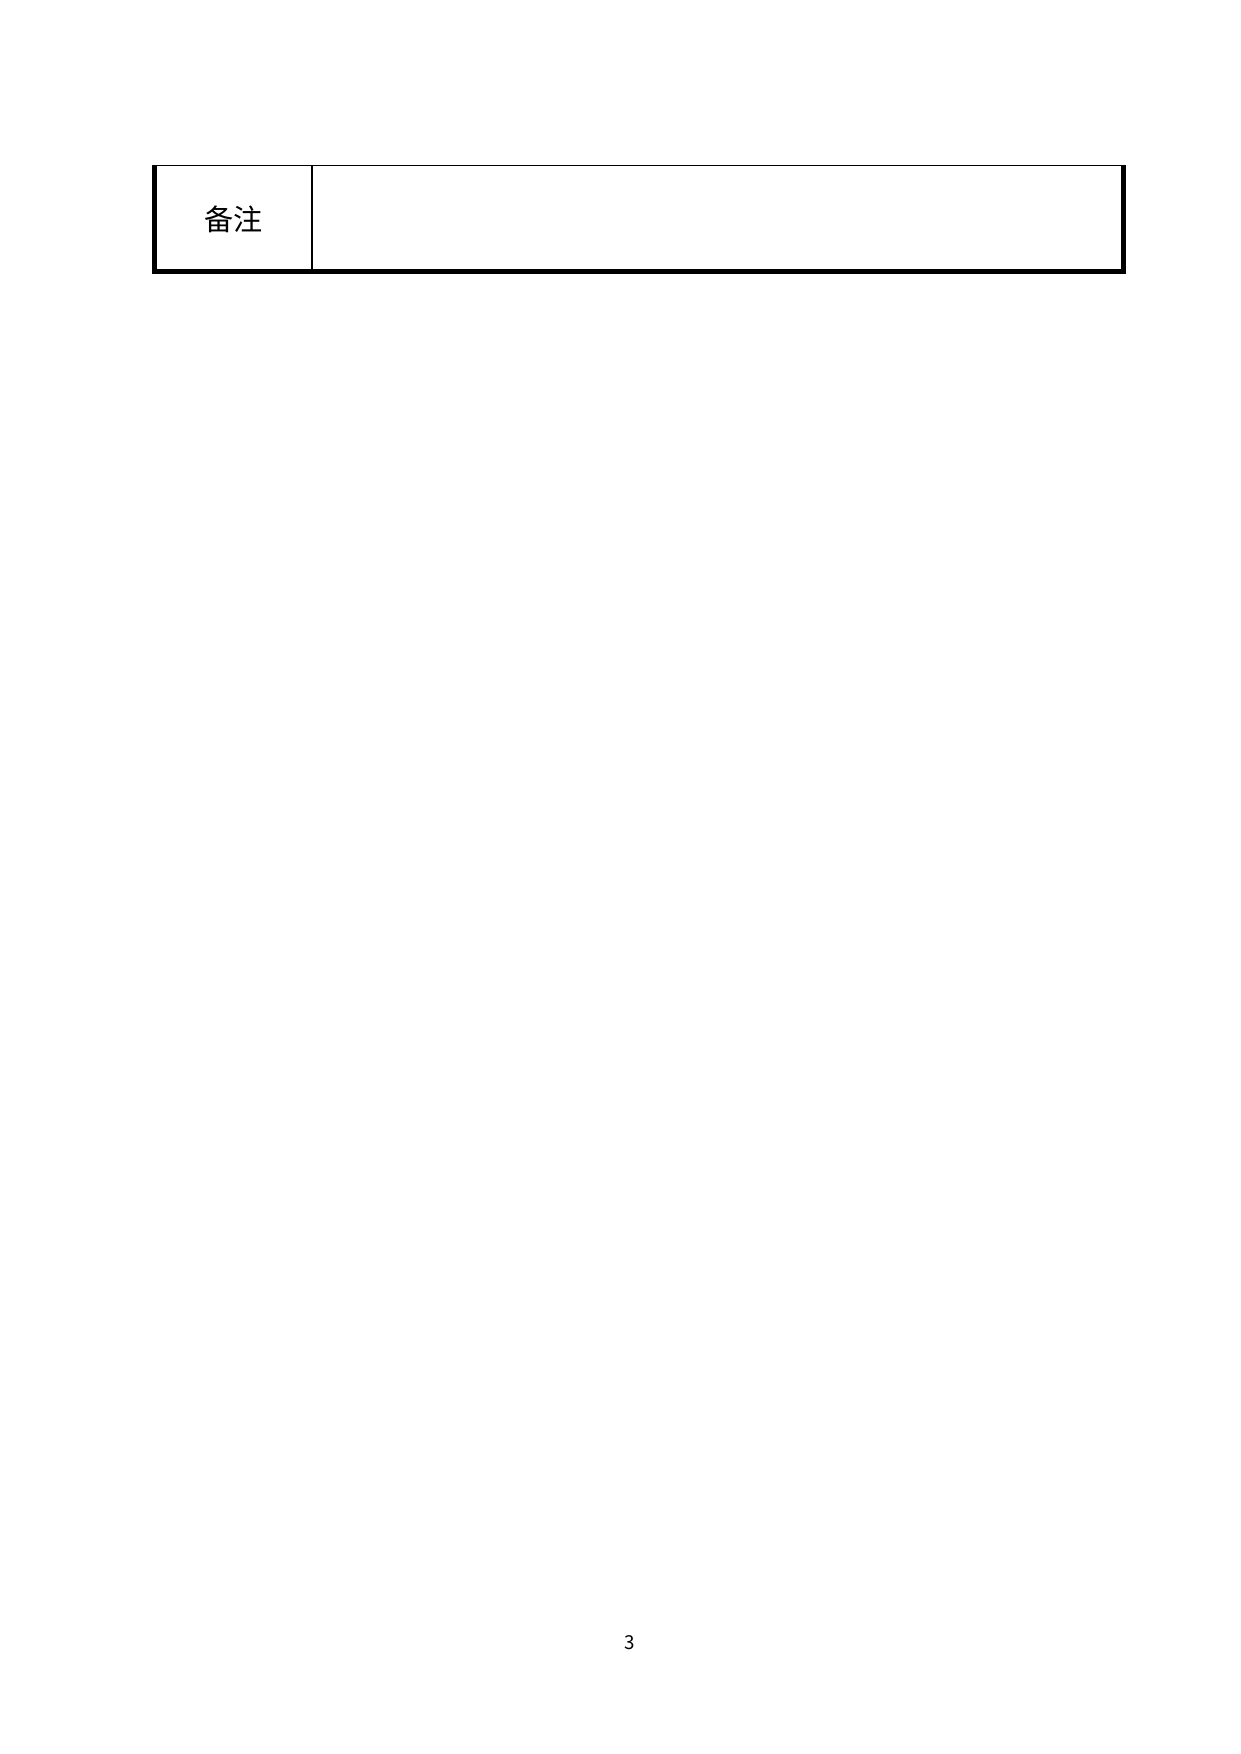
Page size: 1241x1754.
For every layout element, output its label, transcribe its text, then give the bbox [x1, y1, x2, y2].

table_cell 备注 [157, 166, 311, 269]
table_cell [313, 166, 1121, 269]
